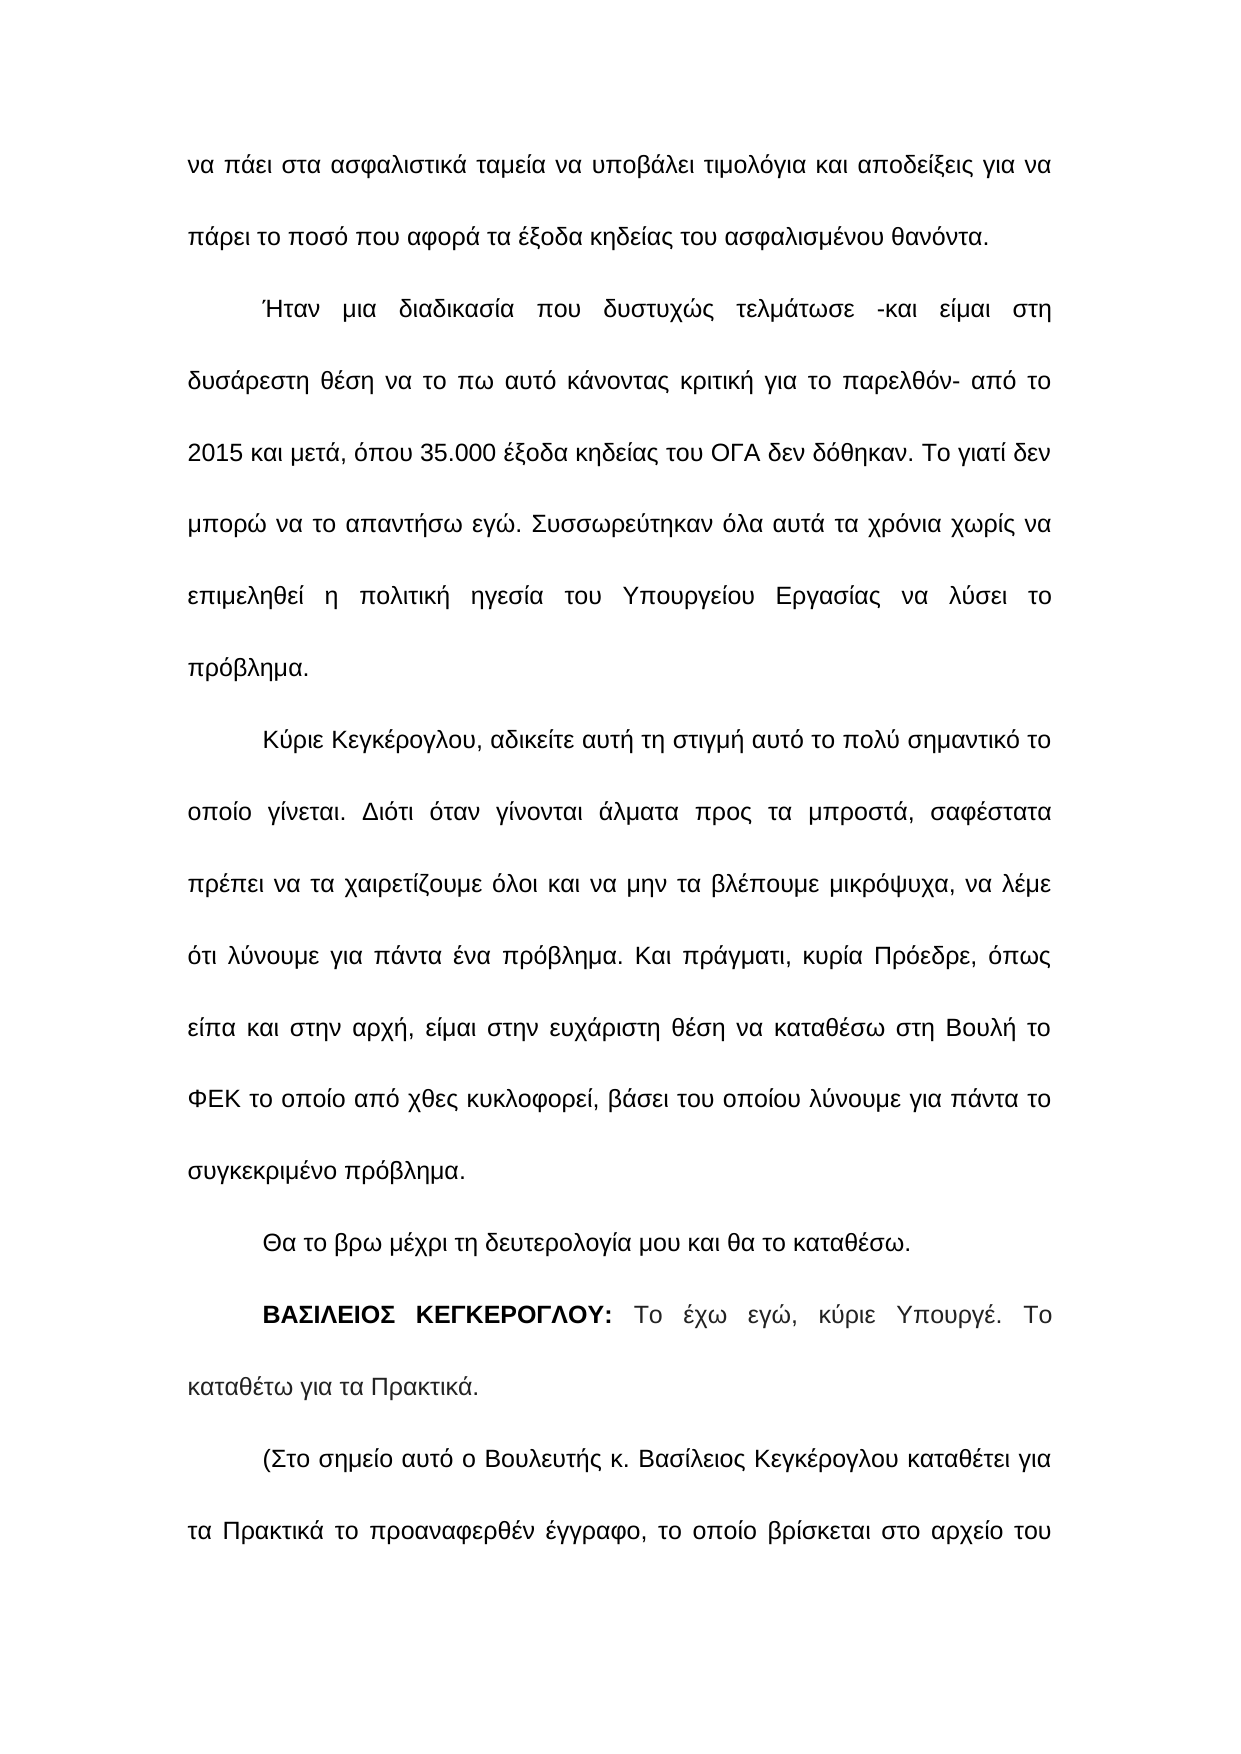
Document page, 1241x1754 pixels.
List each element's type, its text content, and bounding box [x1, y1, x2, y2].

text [187, 1444, 1053, 1544]
text Θα το βρω μέχρι τη δευτερολογία μου και θα το καταθέσω. [187, 1228, 1053, 1257]
text Ήταν μια διαδικασία που δυστυχώς τελμάτωσε -και είμαι στη δυσάρεστη θέση να το πω αυτό κάνοντας κριτική για το παρελθόν- από το 2015 και μετά, όπου 35.000 έξοδα κηδείας του ΟΓΑ δεν δόθηκαν. Το γιατί δεν μπορώ να το απαντήσω εγώ. Συσσωρεύτηκαν όλα αυτά τα χρόνια χωρίς να επιμεληθεί η πολιτική ηγεσία του Υπουργείου Εργασίας να λύσει το πρόβλημα. [187, 294, 1053, 682]
text Κύριε Κεγκέρογλου, αδικείτε αυτή τη στιγμή αυτό το πολύ σημαντικό το οποίο γίνεται. Διότι όταν γίνονται άλματα προς τα μπροστά, σαφέστατα πρέπει να τα χαιρετίζουμε όλοι και να μην τα βλέπουμε μικρόψυχα, να λέμε ότι λύνουμε για πάντα ένα πρόβλημα. Και πράγματι, κυρία Πρόεδρε, όπως είπα και στην αρχή, είμαι στην ευχάριστη θέση να καταθέσω στη Βουλή το ΦΕΚ το οποίο από χθες κυκλοφορεί, βάσει του οποίου λύνουμε για πάντα το συγκεκριμένο πρόβλημα. [187, 725, 1053, 1185]
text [187, 150, 1053, 251]
text ΒΑΣΙΛΕΙΟΣ ΚΕΓΚΕΡΟΓΛΟΥ: Το έχω εγώ, κύριε Υπουργέ. Το καταθέτω για τα Πρακτικά. [187, 1300, 1053, 1401]
